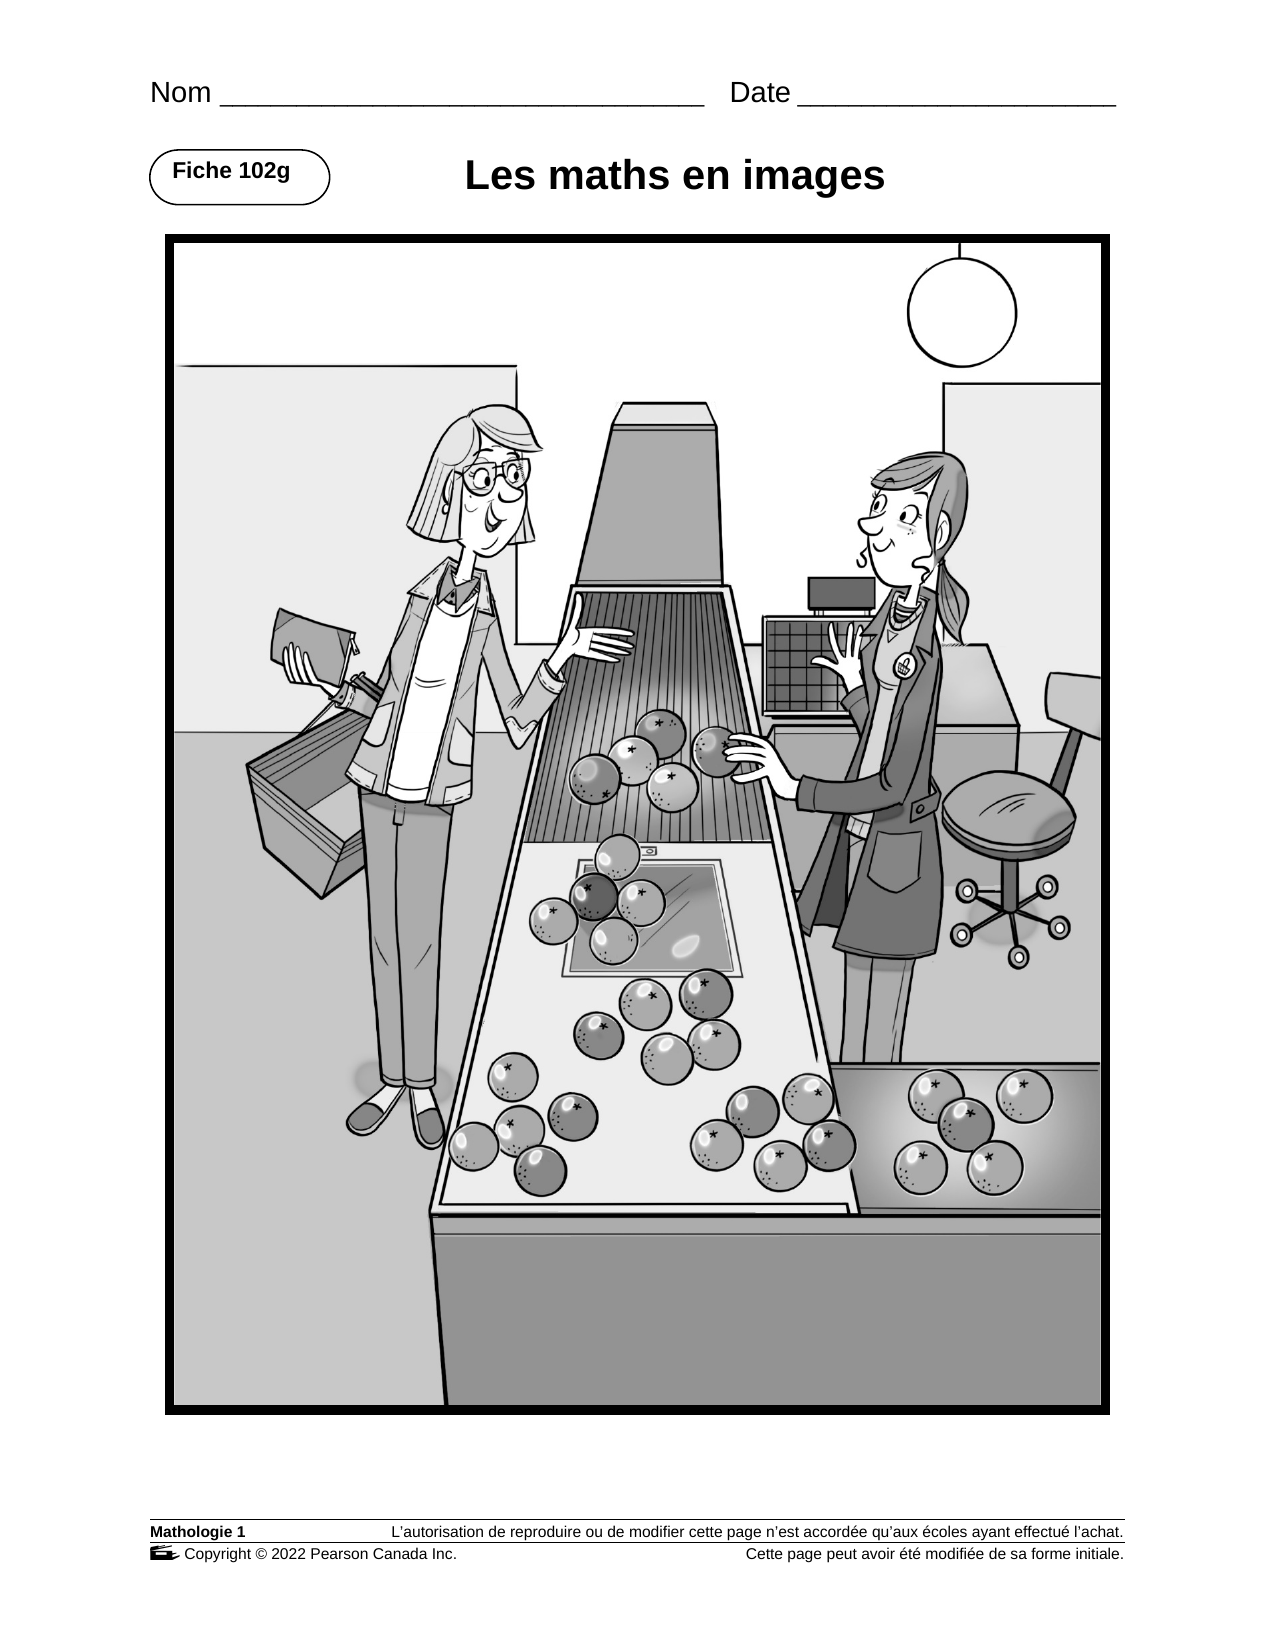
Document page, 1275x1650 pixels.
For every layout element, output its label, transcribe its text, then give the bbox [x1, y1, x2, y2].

picture [150, 1545, 180, 1560]
picture [174, 243, 1101, 1405]
